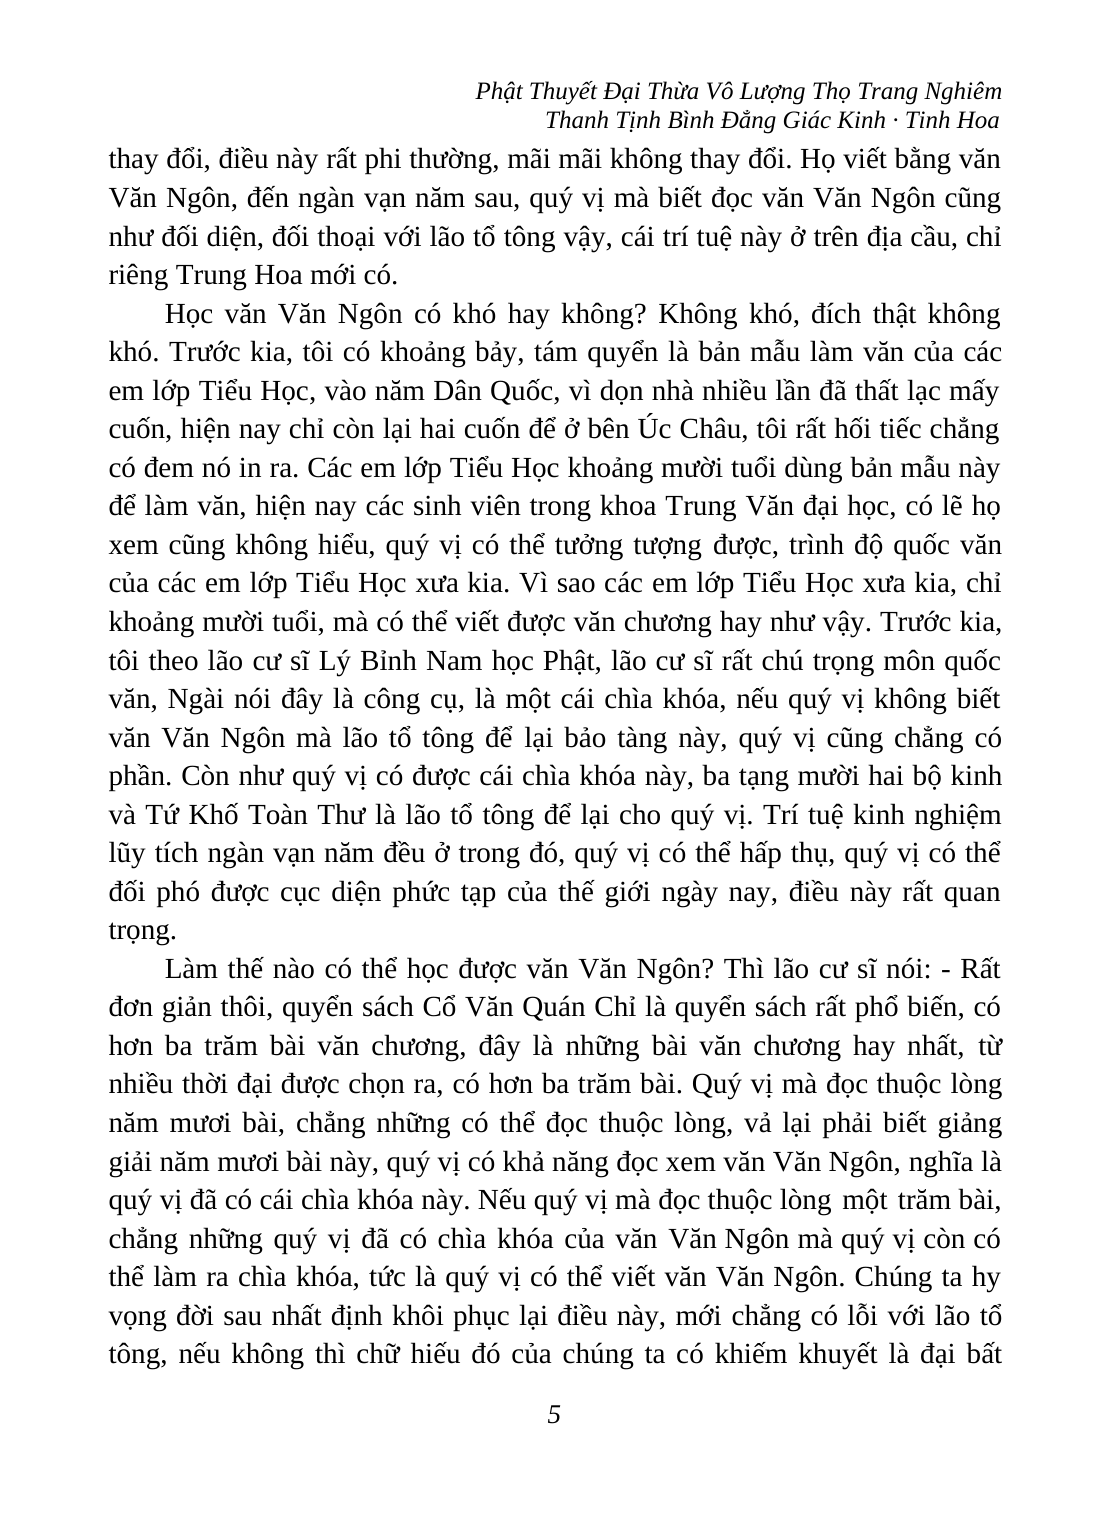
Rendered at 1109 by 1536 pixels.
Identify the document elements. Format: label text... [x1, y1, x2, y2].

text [108, 951, 1002, 1370]
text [108, 142, 1002, 291]
text Học văn Văn Ngôn có khó hay không? Không khó, đích thật không khó. Trước kia, tôi có khoảng bảy, tám quyển là bản mẫu làm văn của các em lớp Tiểu Học, vào năm Dân Quốc, vì dọn nhà nhiều lần đã thất lạc mấy cuốn, hiện nay chỉ còn lại hai cuốn để ở bên Úc Châu, tôi rất hối tiếc chẳng có đem nó in ra. Các em lớp Tiểu Học khoảng mười tuổi dùng bản mẫu này để làm văn, hiện nay các sinh viên trong khoa Trung Văn đại học, có lẽ họ xem cũng không hiểu, quý vị có thể tưởng tượng được, trình độ quốc văn của các em lớp Tiểu Học xưa kia. Vì sao các em lớp Tiểu Học xưa kia, chỉ khoảng mười tuổi, mà có thể viết được văn chương hay như vậy. Trước kia, tôi theo lão cư sĩ Lý Bỉnh Nam học Phật, lão cư sĩ rất chú trọng môn quốc văn, Ngài nói đây là công cụ, là một cái chìa khóa, nếu quý vị không biết văn Văn Ngôn mà lão tổ tông để lại bảo tàng này, quý vị cũng chẳng có phần. Còn như quý vị có được cái chìa khóa này, ba tạng mười hai bộ kinh và Tứ Khố Toàn Thư là lão tổ tông để lại cho quý vị. Trí tuệ kinh nghiệm lũy tích ngàn vạn năm đều ở trong đó, quý vị có thể hấp thụ, quý vị có thể đối phó được cục diện phức tạp của thế giới ngày nay, điều này rất quan trọng. [108, 296, 1002, 946]
